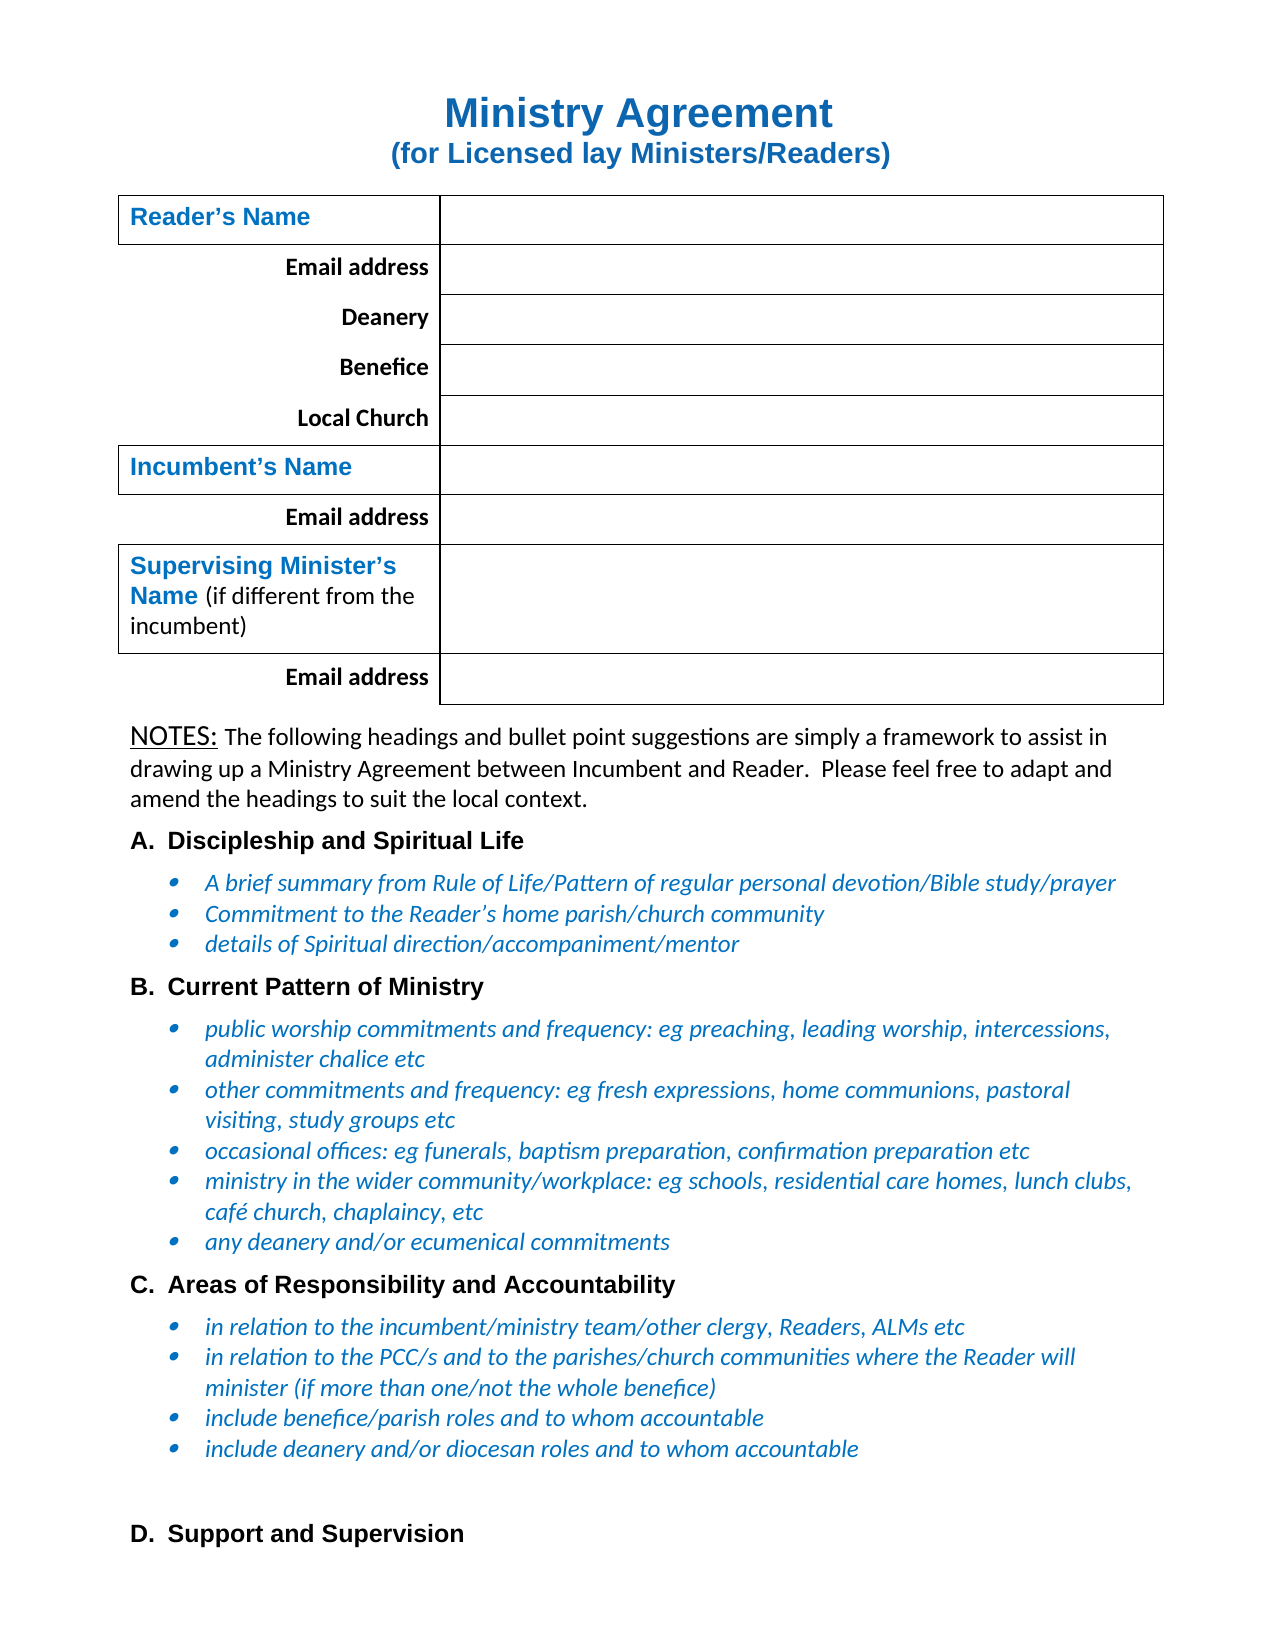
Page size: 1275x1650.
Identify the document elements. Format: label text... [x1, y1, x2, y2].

table_cell [441, 345, 1163, 394]
table_cell Email address [119, 654, 439, 704]
list include benefice/parish roles and to whom accountable [167, 1402, 1152, 1433]
list any deanery and/or ecumenical commitments [167, 1227, 1152, 1257]
list Commitment to the Reader’s home parish/church community [167, 898, 1152, 929]
text NOTES: The following headings and bullet point suggestions are simply a framework to assist in drawing up a Ministry Agreement between Incumbent and Reader. Please feel free to adapt and amend the headings to suit the local context. [130, 717, 1152, 814]
table_cell [441, 446, 1163, 493]
table_cell [441, 654, 1163, 704]
table_cell Deanery [119, 294, 439, 344]
list occasional offices: eg funerals, baptism preparation, confirmation preparation etc [167, 1135, 1152, 1166]
list Areas of Responsibility and Accountability [130, 1269, 1152, 1298]
list Current Pattern of Ministry [130, 972, 1152, 1000]
table_cell [441, 396, 1163, 445]
text (for Licensed lay Ministers/Readers) [130, 137, 1152, 170]
list ministry in the wider community/workplace: eg schools, residential care homes, lunch clubs, café church, chaplaincy, etc [167, 1166, 1152, 1227]
list details of Spiritual direction/accompaniment/mentor [167, 929, 1152, 959]
table_cell [441, 295, 1163, 344]
list Discipleship and Spiritual Life [130, 826, 1152, 855]
table_cell Supervising Minister’s Name (if different from the incumbent) [119, 545, 439, 653]
list public worship commitments and frequency: eg preaching, leading worship, intercessions, administer chalice etc [167, 1013, 1152, 1074]
list in relation to the incumbent/ministry team/other clergy, Readers, ALMs etc [167, 1311, 1152, 1341]
table_cell Local Church [119, 395, 439, 445]
table_cell [441, 245, 1163, 294]
table_cell Email address [119, 495, 439, 544]
list A brief summary from Rule of Life/Pattern of regular personal devotion/Bible study/prayer [167, 868, 1152, 898]
list in relation to the PCC/s and to the parishes/church communities where the Reader will minister (if more than one/not the whole benefice) [167, 1341, 1152, 1402]
table_cell Incumbent’s Name [119, 446, 439, 493]
table_cell Benefice [119, 344, 439, 394]
list include deanery and/or diocesan roles and to whom accountable [167, 1433, 1152, 1463]
table_header Reader’s Name [119, 196, 439, 244]
text Ministry Agreement [130, 89, 1147, 137]
list other commitments and frequency: eg fresh expressions, home communions, pastoral visiting, study groups etc [167, 1074, 1152, 1135]
table_cell [441, 545, 1163, 653]
list Support and Supervision [130, 1519, 1152, 1548]
table_cell [441, 495, 1163, 544]
table_header [441, 196, 1163, 244]
table_cell Email address [119, 245, 439, 294]
